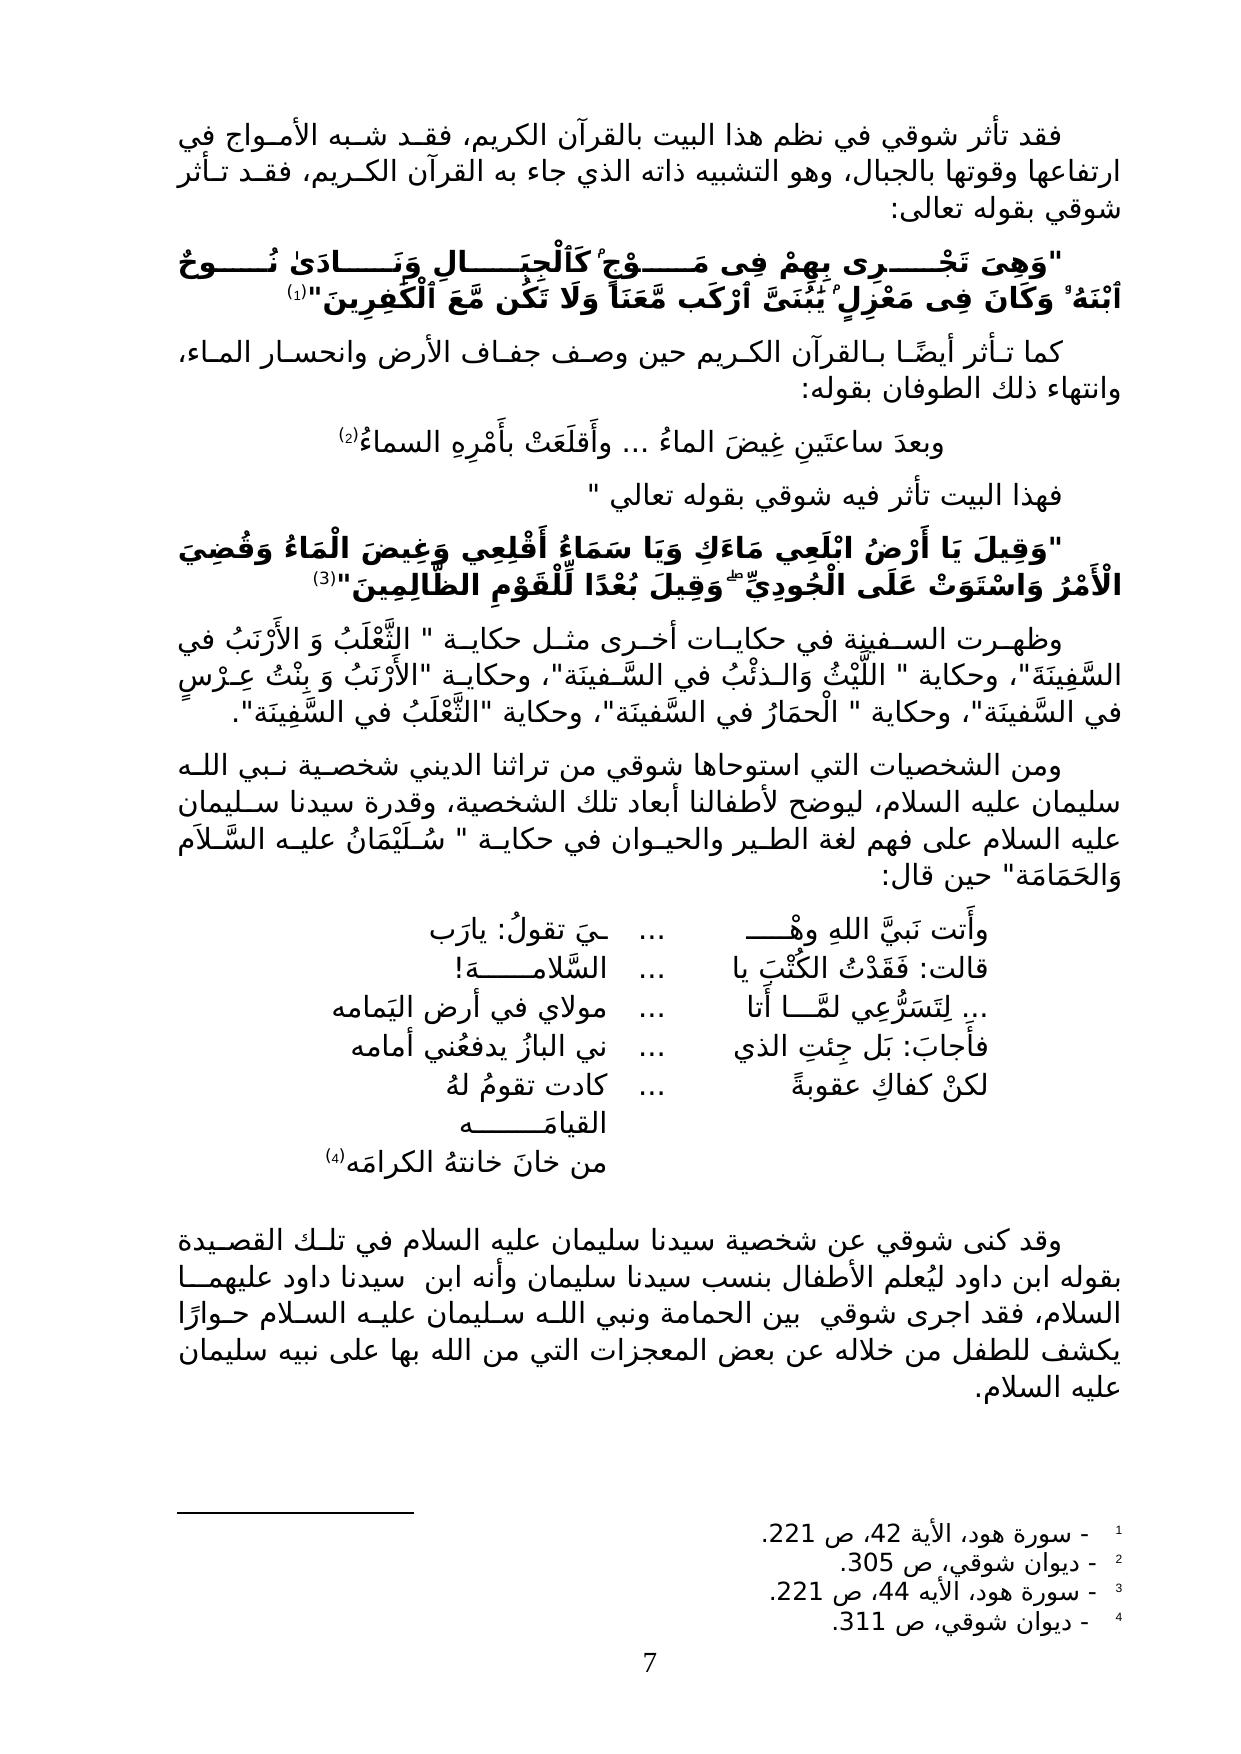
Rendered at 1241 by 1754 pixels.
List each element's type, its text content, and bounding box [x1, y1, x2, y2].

text فهذا البيت تأثر فيه شوقي بقوله تعالي " [177, 478, 1122, 512]
text "وَهِىَ تَجْرِى بِهِمْ فِى مَوْجٍۢ كَٱلْجِبَالِ وَنَادَىٰ نُوحٌ ٱبْنَهُۥ وَكَانَ فِى مَعْزِلٍۢ يَٰبُنَىَّ ٱرْكَب مَّعَنَا وَلَا تَكُن مَّعَ ٱلْكَٰفِرِينَ"() [177, 245, 1122, 316]
table_header وأَتت نَبيَّ اللهِ وهْـــــ قالت: فَقَدْتُ الكُتْبَ يا ... لِتَسَرُّعِي لمَّـــا أَتا فأَجابَ: بَل جِئتِ الذي لكنْ كفاكِ عقوبةً [677, 912, 1000, 1223]
text وقد كنى شوقي عن شخصية سيدنا سليمان عليه السلام في تلك القصيدة بقوله ابن داود ليُعلم الأطفال بنسب سيدنا سليمان وأنه ابن سيدنا داود عليهمـا السلام، فقد اجرى شوقي بين الحمامة ونبي الله سليمان عليه السلام حوارًا يكشف للطفل من خلاله عن بعض المعجزات التي من الله بها على نبيه سليمان عليه السلام. [177, 1223, 1122, 1404]
text وبعدَ ساعتَينِ غِيضَ الماءُ ... وأَقلَعَتْ بأَمْرِهِ السماءُ() [177, 425, 945, 459]
text ومن الشخصيات التي استوحاها شوقي من تراثنا الديني شخصية نبي الله سليمان عليه السلام، ليوضح لأطفالنا أبعاد تلك الشخصية، وقدرة سيدنا سليمان عليه السلام على فهم لغة الطير والحيوان في حكاية " سُلَيْمَانُ عليه السَّلاَم وَالحَمَامَة" حين قال: [177, 749, 1122, 893]
text "وَقِيلَ يَا أَرْضُ ابْلَعِي مَاءَكِ وَيَا سَمَاءُ أَقْلِعِي وَغِيضَ الْمَاءُ وَقُضِيَ الْأَمْرُ وَاسْتَوَتْ عَلَى الْجُودِيِّ ۖ وَقِيلَ بُعْدًا لِّلْقَوْمِ الظَّالِمِينَ"() [177, 532, 1122, 603]
table_header ـيَ تقولُ: يارَب السَّلامــــــهَ! مولاي في أرض اليَمامه ني البازُ يدفعُني أمامه كادت تقومُ لهُ القيامَــــــــه من خانَ خانتهُ الكرامَه() [299, 912, 619, 1223]
text كما تأثر أيضًا بالقرآن الكريم حين وصف جفاف الأرض وانحسار الماء، وانتهاء ذلك الطوفان بقوله: [177, 335, 1122, 406]
text وظهرت السفينة في حكايات أخرى مثل حكاية " الثَّعْلَبُ وَ الأَرْنَبُ في السَّفِينَةَ"، وحكاية " اللَّيْثُ وَالذئْبُ في السَّفينَة"، وحكاية "الأَرْنَبُ وَ بِنْتُ عِرْسٍ في السَّفينَة"، وحكاية " الْحمَارُ في السَّفينَة"، وحكاية "الثَّعْلَبُ في السَّفِينَة". [177, 622, 1122, 729]
table_header ... ... ... ... ... [619, 912, 677, 1223]
text فقد تأثر شوقي في نظم هذا البيت بالقرآن الكريم، فقد شبه الأمواج في ارتفاعها وقوتها بالجبال، وهو التشبيه ذاته الذي جاء به القرآن الكريم، فقد تأثر شوقي بقوله تعالى: [177, 118, 1122, 225]
